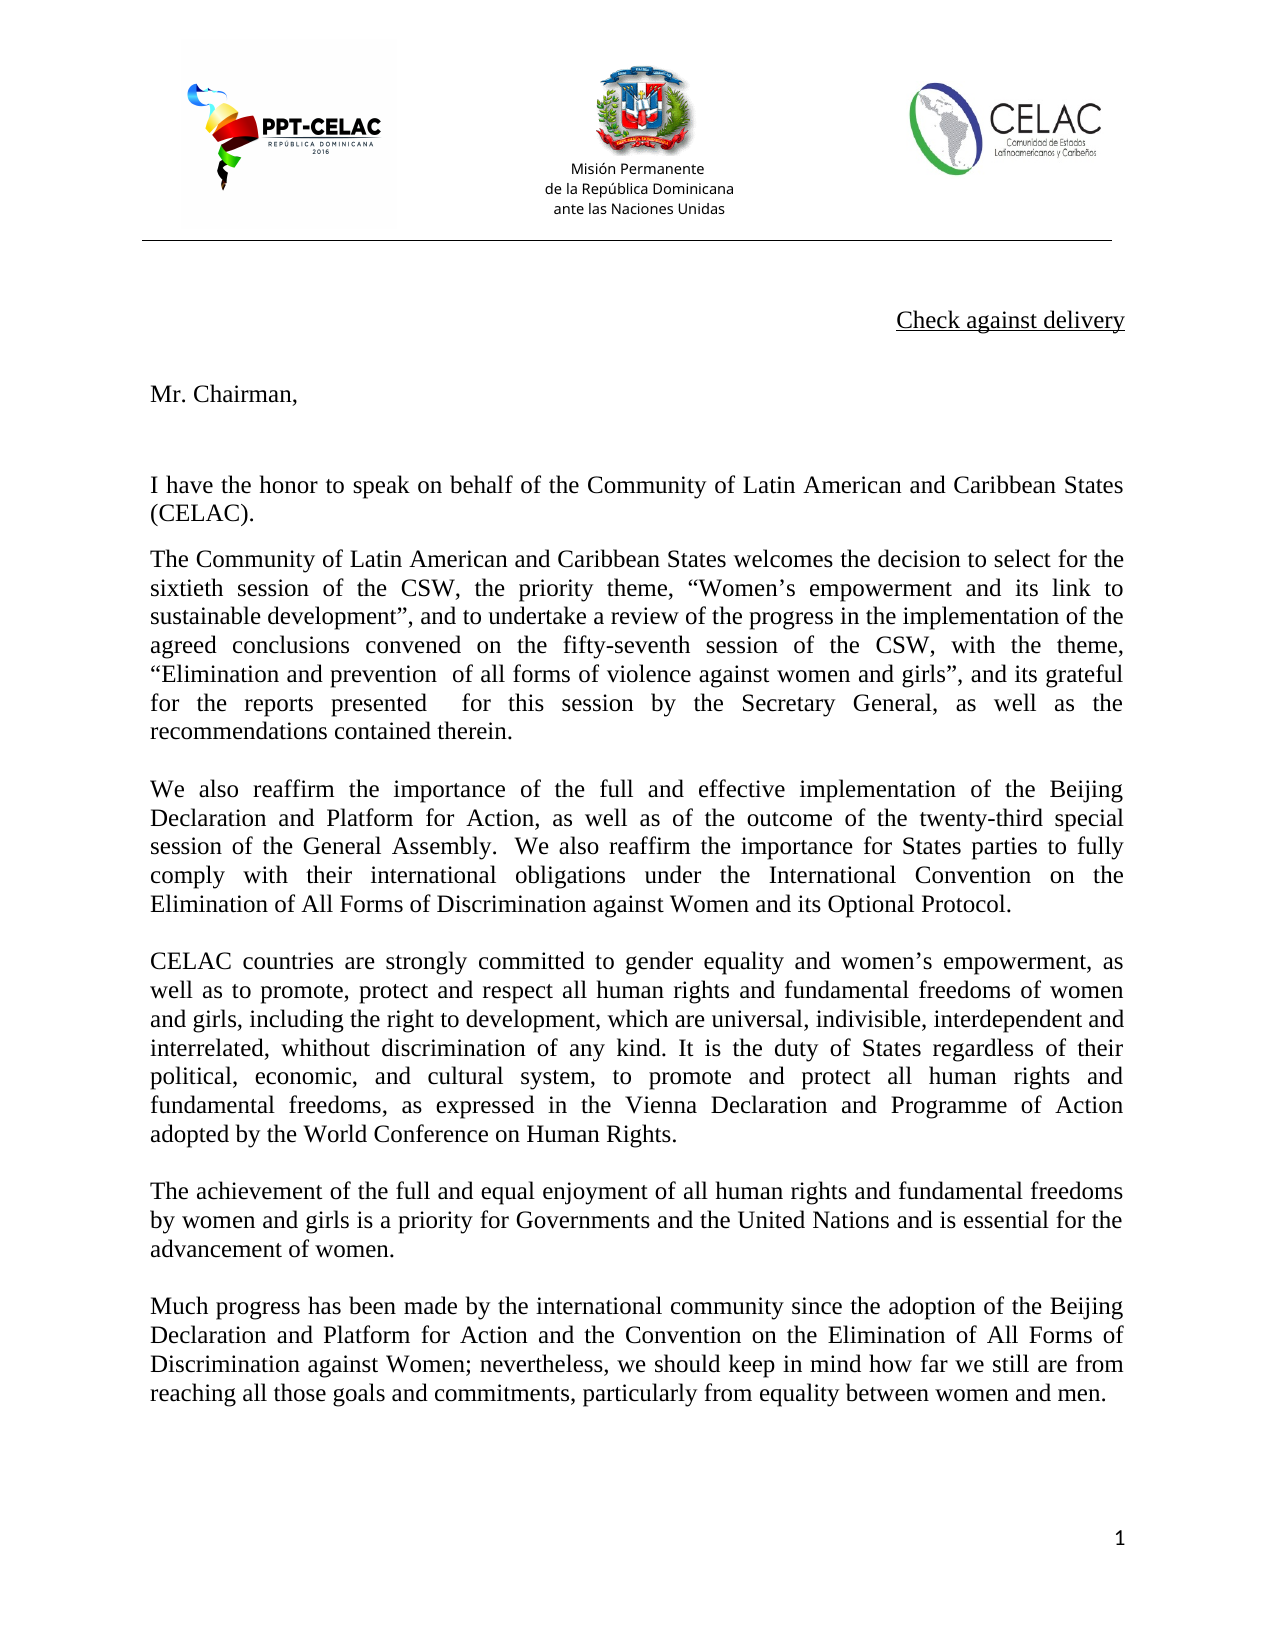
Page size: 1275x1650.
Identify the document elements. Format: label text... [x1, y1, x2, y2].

picture [181, 39, 397, 229]
picture [587, 62, 697, 156]
text Check against delivery [150, 305, 1125, 333]
text The achievement of the full and equal enjoyment of all human rights and fundamental freedoms by women and girls is a priority for Governments and the United Nations and is essential for the advancement of women. [150, 1176, 1125, 1263]
text We also reaffirm the importance of the full and effective implementation of the Beijing Declaration and Platform for Action, as well as of the outcome of the twenty-third special session of the General Assembly. We also reaffirm the importance for States parties to fully comply with their international obligations under the International Convention on the Elimination of All Forms of Discrimination against Women and its Optional Protocol. [150, 774, 1125, 918]
text The Community of Latin American and Caribbean States welcomes the decision to select for the sixtieth session of the CSW, the priority theme, “Women’s empowerment and its link to sustainable development”, and to undertake a review of the progress in the implementation of the agreed conclusions convened on the fifty-seventh session of the CSW, with the theme, “Elimination and prevention of all forms of violence against women and girls”, and its grateful for the reports presented for this session by the Secretary General, as well as the recommendations contained therein. [150, 544, 1125, 745]
text Much progress has been made by the international community since the adoption of the Beijing Declaration and Platform for Action and the Convention on the Elimination of All Forms of Discrimination against Women; nevertheless, we should keep in mind how far we still are from reaching all those goals and commitments, particularly from equality between women and men. [150, 1291, 1125, 1406]
text Mr. Chairman, [150, 379, 1125, 408]
picture [906, 81, 1110, 178]
text I have the honor to speak on behalf of the Community of Latin American and Caribbean States (CELAC). [150, 470, 1125, 527]
text CELAC countries are strongly committed to gender equality and women’s empowerment, as well as to promote, protect and respect all human rights and fundamental freedoms of women and girls, including the right to development, which are universal, indivisible, interdependent and interrelated, whithout discrimination of any kind. It is the duty of States regardless of their political, economic, and cultural system, to promote and protect all human rights and fundamental freedoms, as expressed in the Vienna Declaration and Programme of Action adopted by the World Conference on Human Rights. [150, 946, 1125, 1148]
